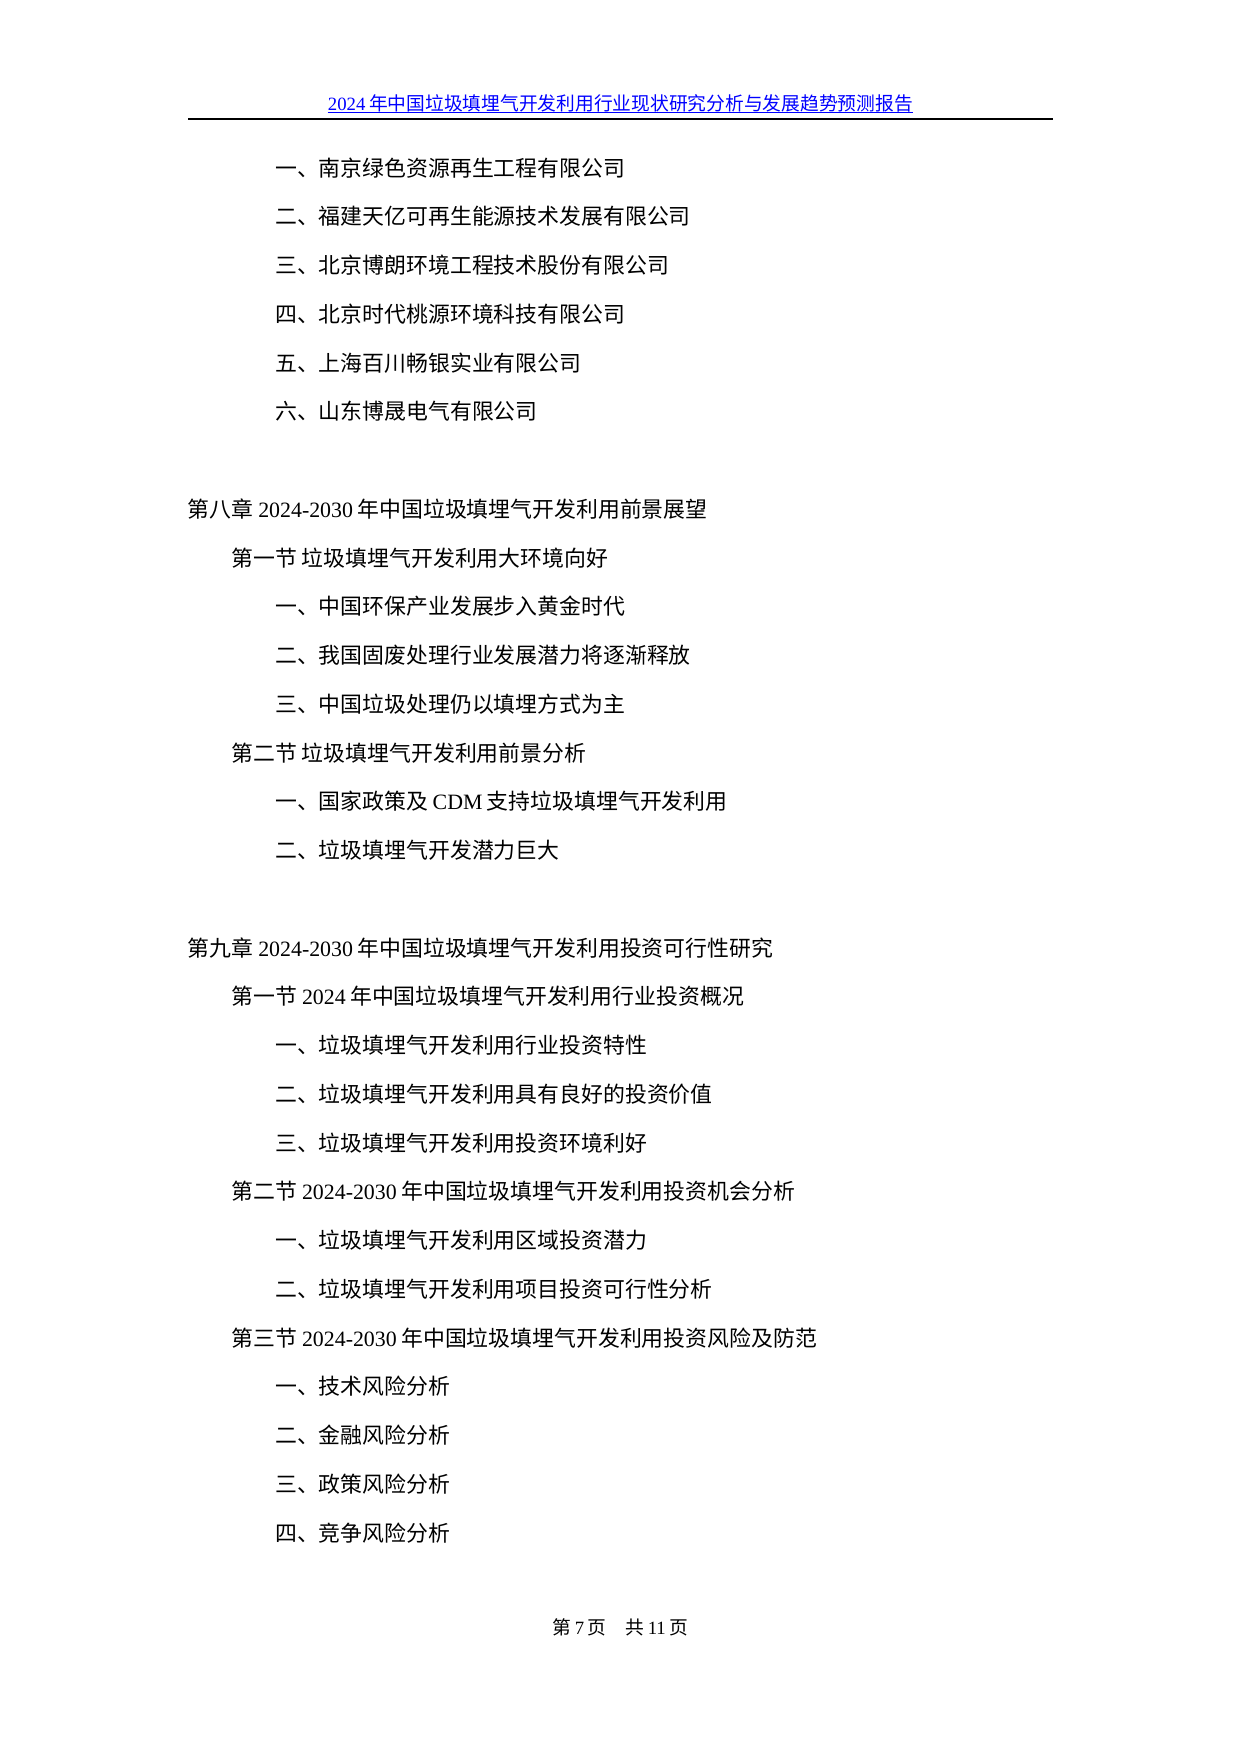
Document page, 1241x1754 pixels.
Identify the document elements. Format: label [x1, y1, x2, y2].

text [187, 150, 1053, 1548]
